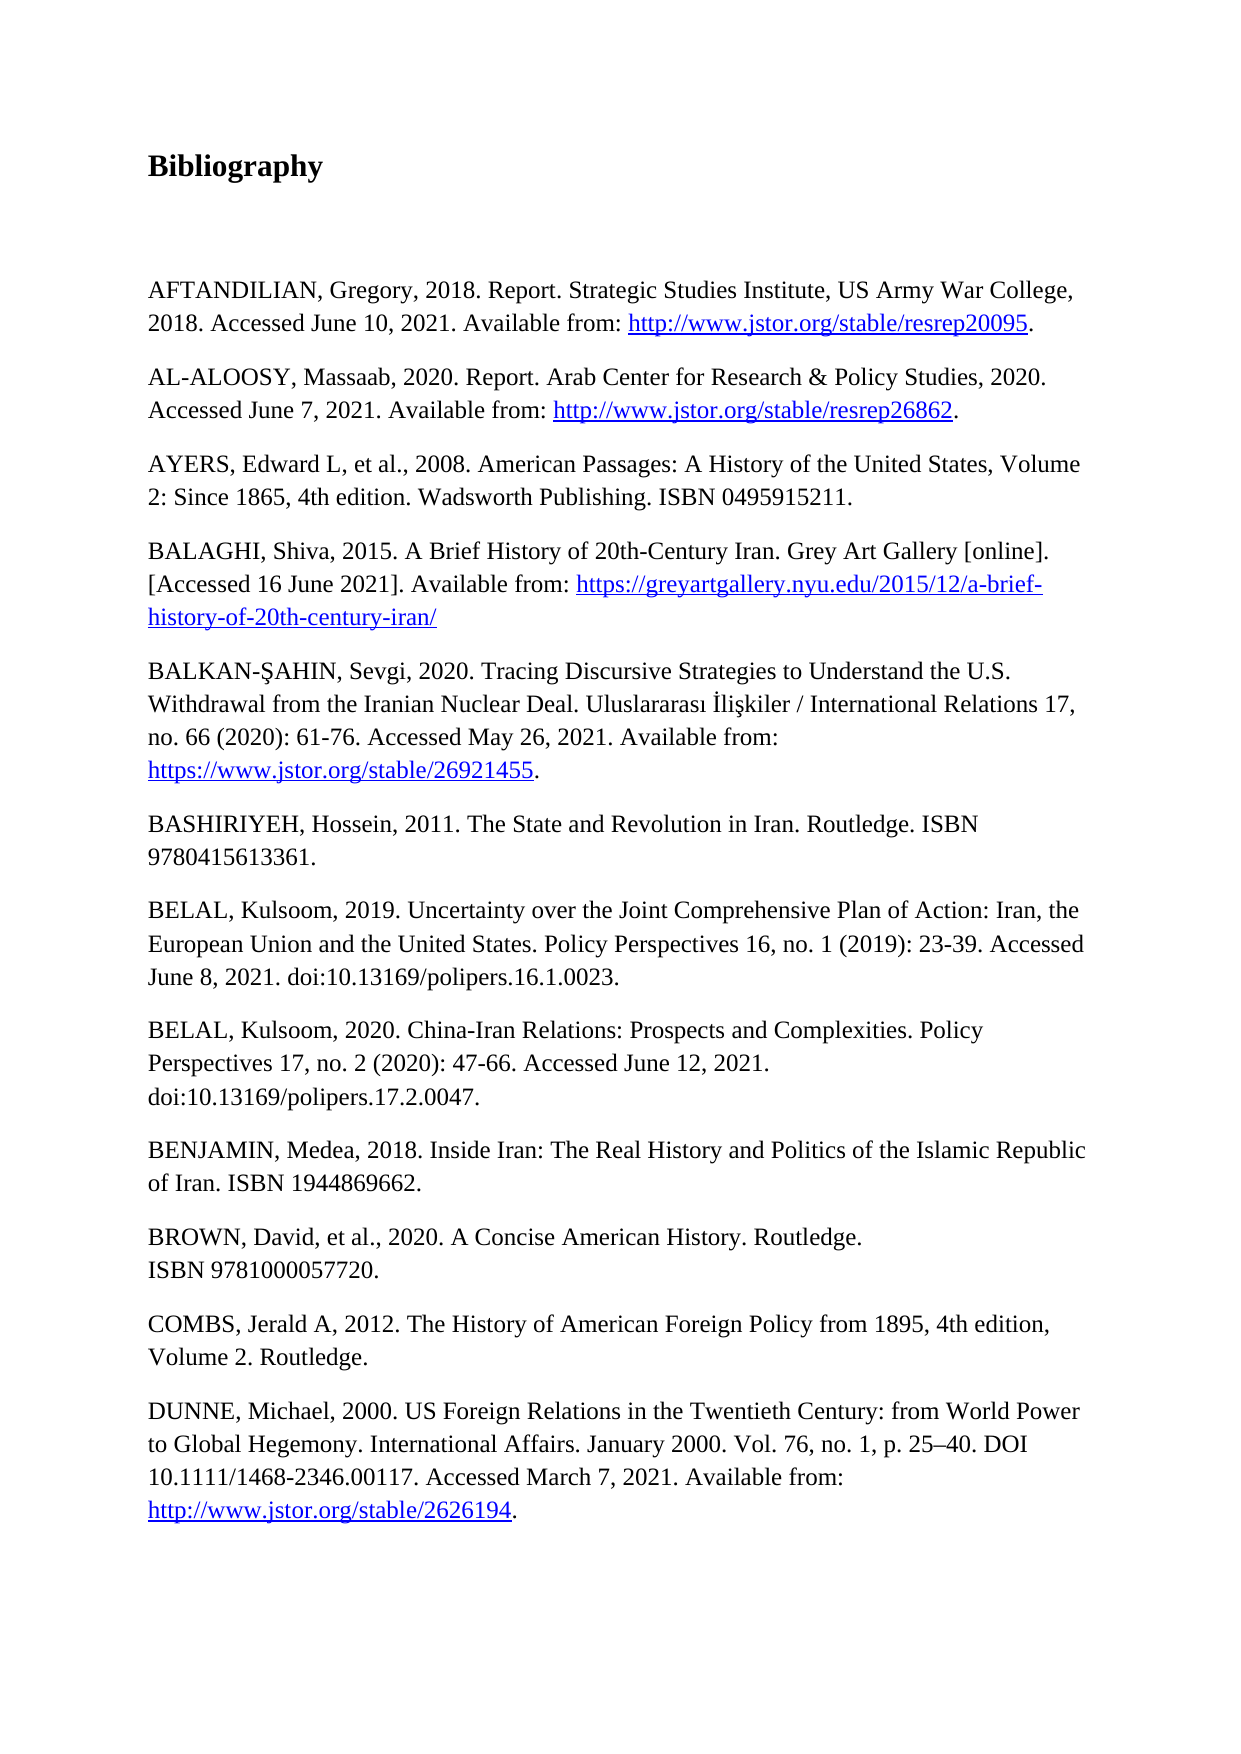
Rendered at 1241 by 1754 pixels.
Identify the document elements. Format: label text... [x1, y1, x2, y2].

text BASHIRIYEH, Hossein, 2011. The State and Revolution in Iran. Routledge. ISBN 9780415613361. [148, 809, 1093, 871]
text BALAGHI, Shiva, 2015. A Brief History of 20th-Century Iran. Grey Art Gallery [online]. [Accessed 16 June 2021]. Available from: https://greyartgallery.nyu.edu/2015/12/a-brief-history-of-20th-century-iran/ [148, 536, 1093, 631]
text DUNNE, Michael, 2000. US Foreign Relations in the Twentieth Century: from World Power to Global Hegemony. International Affairs. January 2000. Vol. 76, no. 1, p. 25–40. DOI 10.1111/1468-2346.00117. Accessed March 7, 2021. Available from: http://www.jstor.org/stable/2626194. [148, 1396, 1093, 1524]
text AL-ALOOSY, Massaab, 2020. Report. Arab Center for Research & Policy Studies, 2020. Accessed June 7, 2021. Available from: http://www.jstor.org/stable/resrep26862. [148, 362, 1093, 424]
text BROWN, David, et al., 2020. A Concise American History. Routledge. ISBN 9781000057720. [148, 1222, 1093, 1284]
text BENJAMIN, Medea, 2018. Inside Iran: The Real History and Politics of the Islamic Republic of Iran. ISBN 1944869662. [148, 1135, 1093, 1197]
text BALKAN-ŞAHIN, Sevgi, 2020. Tracing Discursive Strategies to Understand the U.S. Withdrawal from the Iranian Nuclear Deal. Uluslararası İlişkiler / International Relations 17, no. 66 (2020): 61-76. Accessed May 26, 2021. Available from: https://www.jstor.org/stable/26921455. [148, 656, 1093, 784]
text AFTANDILIAN, Gregory, 2018. Report. Strategic Studies Institute, US Army War College, 2018. Accessed June 10, 2021. Available from: http://www.jstor.org/stable/resrep20095. [148, 275, 1093, 337]
text Bibliography [148, 148, 1093, 183]
text COMBS, Jerald A, 2012. The History of American Foreign Policy from 1895, 4th edition, Volume 2. Routledge. [148, 1309, 1093, 1371]
text BELAL, Kulsoom, 2020. China-Iran Relations: Prospects and Complexities. Policy Perspectives 17, no. 2 (2020): 47-66. Accessed June 12, 2021. doi:10.13169/polipers.17.2.0047. [148, 1016, 1093, 1110]
text AYERS, Edward L, et al., 2008. American Passages: A History of the United States, Volume 2: Since 1865, 4th edition. Wadsworth Publishing. ISBN 0495915211. [148, 449, 1093, 511]
text BELAL, Kulsoom, 2019. Uncertainty over the Joint Comprehensive Plan of Action: Iran, the European Union and the United States. Policy Perspectives 16, no. 1 (2019): 23-39. Accessed June 8, 2021. doi:10.13169/polipers.16.1.0023. [148, 896, 1093, 990]
